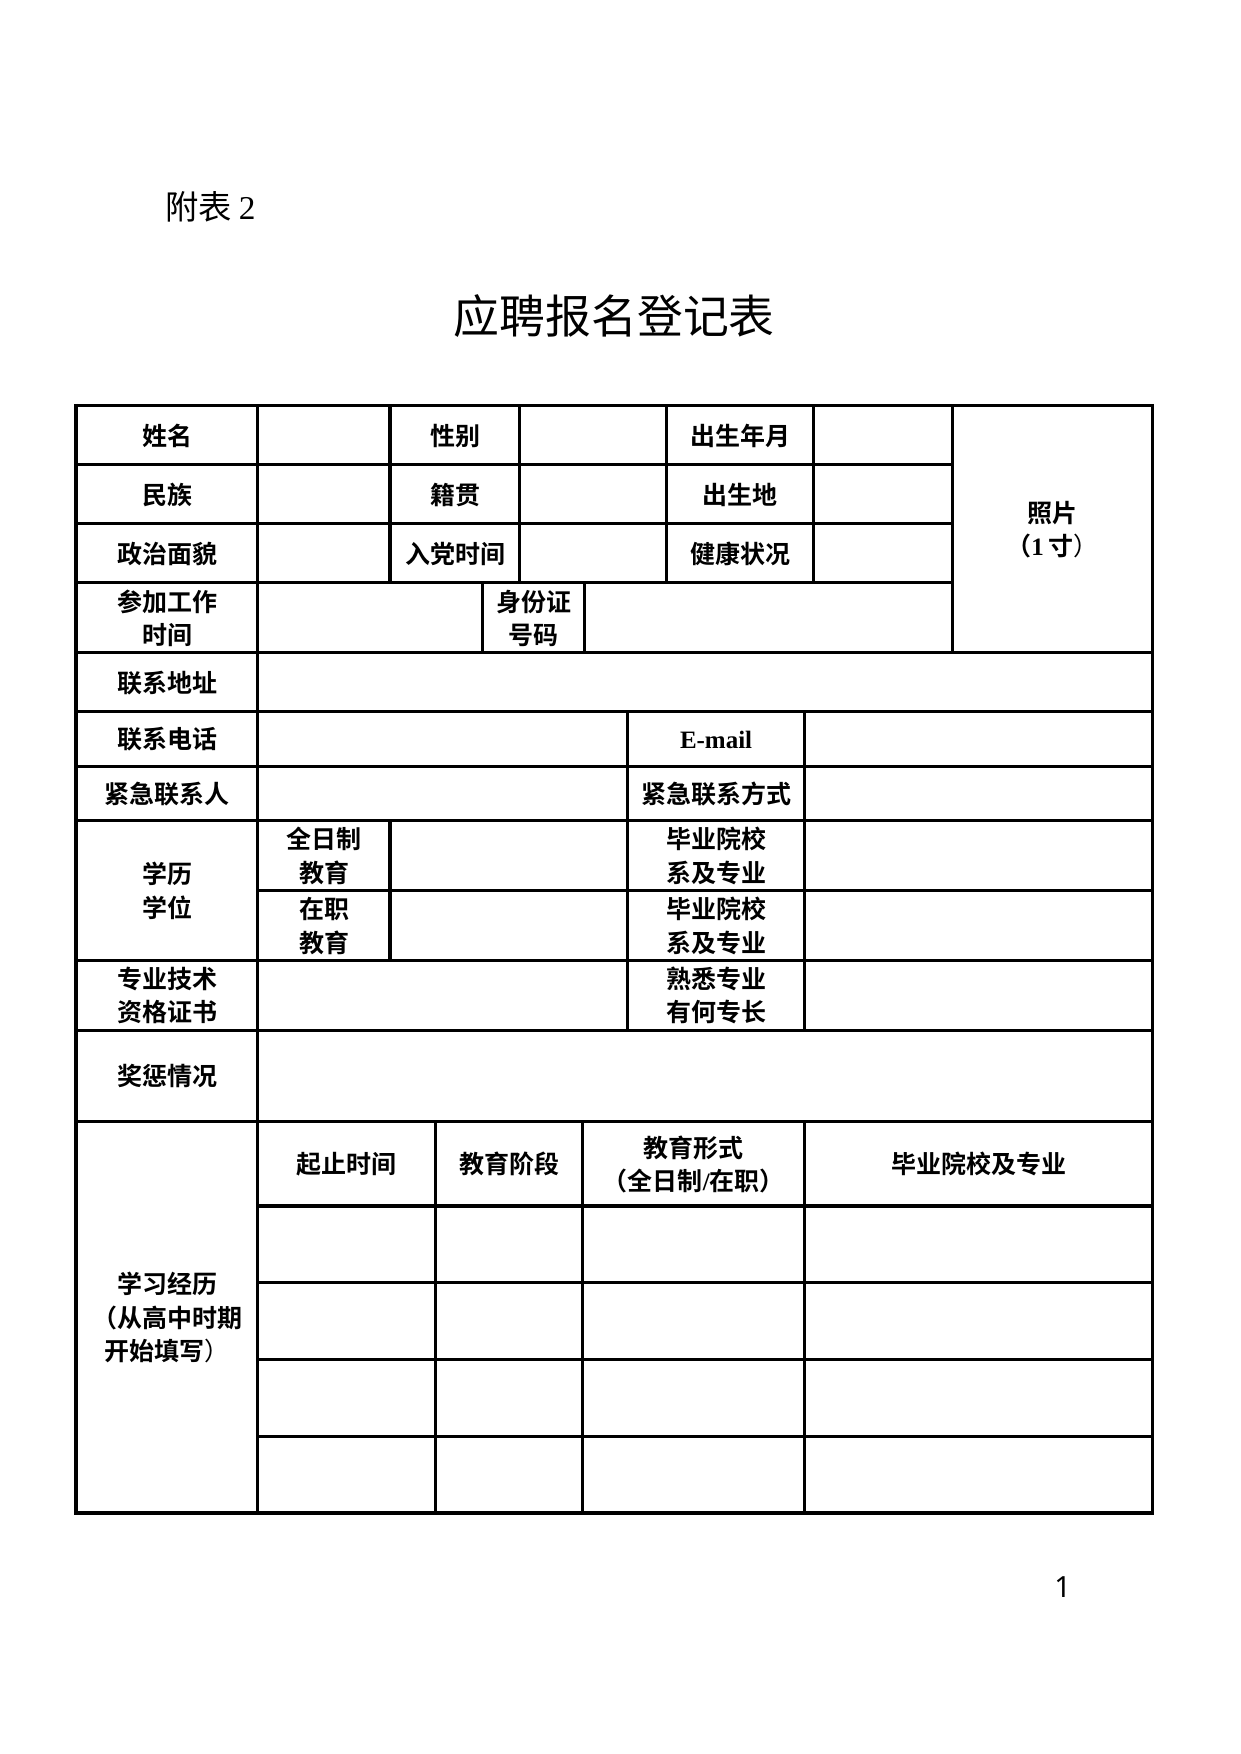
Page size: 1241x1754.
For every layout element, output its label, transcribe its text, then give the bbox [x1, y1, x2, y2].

table_cell 毕业院校 系及专业 [629, 892, 803, 959]
table_cell 起止时间 [259, 1123, 434, 1204]
table_cell [259, 962, 626, 1028]
table_cell [259, 768, 626, 819]
table_header [259, 407, 388, 463]
table_header 出生年月 [668, 407, 812, 463]
table_header 性别 [392, 407, 518, 463]
table_cell [584, 1438, 803, 1511]
table_cell [521, 525, 665, 581]
table_cell [259, 1284, 434, 1358]
table_cell 毕业院校 系及专业 [629, 822, 803, 889]
table_cell [584, 1208, 803, 1281]
table_cell [392, 892, 626, 959]
table_cell 奖惩情况 [78, 1032, 256, 1120]
table_cell 紧急联系人 [78, 768, 256, 819]
table_cell 紧急联系方式 [629, 768, 803, 819]
table_cell [806, 1361, 1151, 1435]
table_cell [806, 1438, 1151, 1511]
table_cell [806, 962, 1151, 1028]
table_cell 籍贯 [392, 466, 518, 522]
table_cell 专业技术 资格证书 [78, 962, 256, 1028]
table_cell 入党时间 [392, 525, 518, 581]
table_cell [806, 713, 1151, 764]
table_cell 健康状况 [668, 525, 812, 581]
table_cell 联系地址 [78, 654, 256, 710]
table_cell [259, 654, 1151, 710]
table_cell [259, 1438, 434, 1511]
table_cell 出生地 [668, 466, 812, 522]
table_cell 学习经历 （从高中时期开始填写） [78, 1123, 256, 1511]
table_cell [437, 1208, 581, 1281]
table_cell [806, 1284, 1151, 1358]
table_cell [259, 466, 388, 522]
table_cell 教育形式 （全日制/在职） [584, 1123, 803, 1204]
table_cell [806, 822, 1151, 889]
table_cell 参加工作 时间 [78, 584, 256, 651]
table_cell 教育阶段 [437, 1123, 581, 1204]
table_cell [259, 584, 481, 651]
table_cell [586, 584, 951, 651]
table_cell [437, 1361, 581, 1435]
table_header 照片 （1寸） [954, 407, 1151, 651]
table_cell [259, 1032, 1151, 1120]
table_cell [521, 466, 665, 522]
table_cell 全日制 教育 [259, 822, 388, 889]
table_cell 学历 学位 [78, 822, 256, 959]
table_header [815, 407, 951, 463]
table_cell [437, 1284, 581, 1358]
table_cell [806, 768, 1151, 819]
table_cell [259, 1208, 434, 1281]
table_cell [259, 525, 388, 581]
text 应聘报名登记表 [153, 287, 1075, 346]
table_cell 联系电话 [78, 713, 256, 764]
table_cell 身份证号码 [484, 584, 583, 651]
text 附表2 [153, 183, 1075, 229]
table_cell 在职 教育 [259, 892, 388, 959]
table_cell [259, 1361, 434, 1435]
table_cell [584, 1361, 803, 1435]
table_cell 毕业院校及专业 [806, 1123, 1151, 1204]
table_header [521, 407, 665, 463]
table_header 姓名 [78, 407, 256, 463]
table_cell [584, 1284, 803, 1358]
table_cell E-mail [629, 713, 803, 764]
table_cell [437, 1438, 581, 1511]
table_cell [259, 713, 626, 764]
table_cell [815, 466, 951, 522]
table_cell [815, 525, 951, 581]
table_cell 熟悉专业 有何专长 [629, 962, 803, 1028]
table_cell 民族 [78, 466, 256, 522]
table_cell [806, 892, 1151, 959]
table_cell [806, 1208, 1151, 1281]
table_cell [392, 822, 626, 889]
table_cell 政治面貌 [78, 525, 256, 581]
